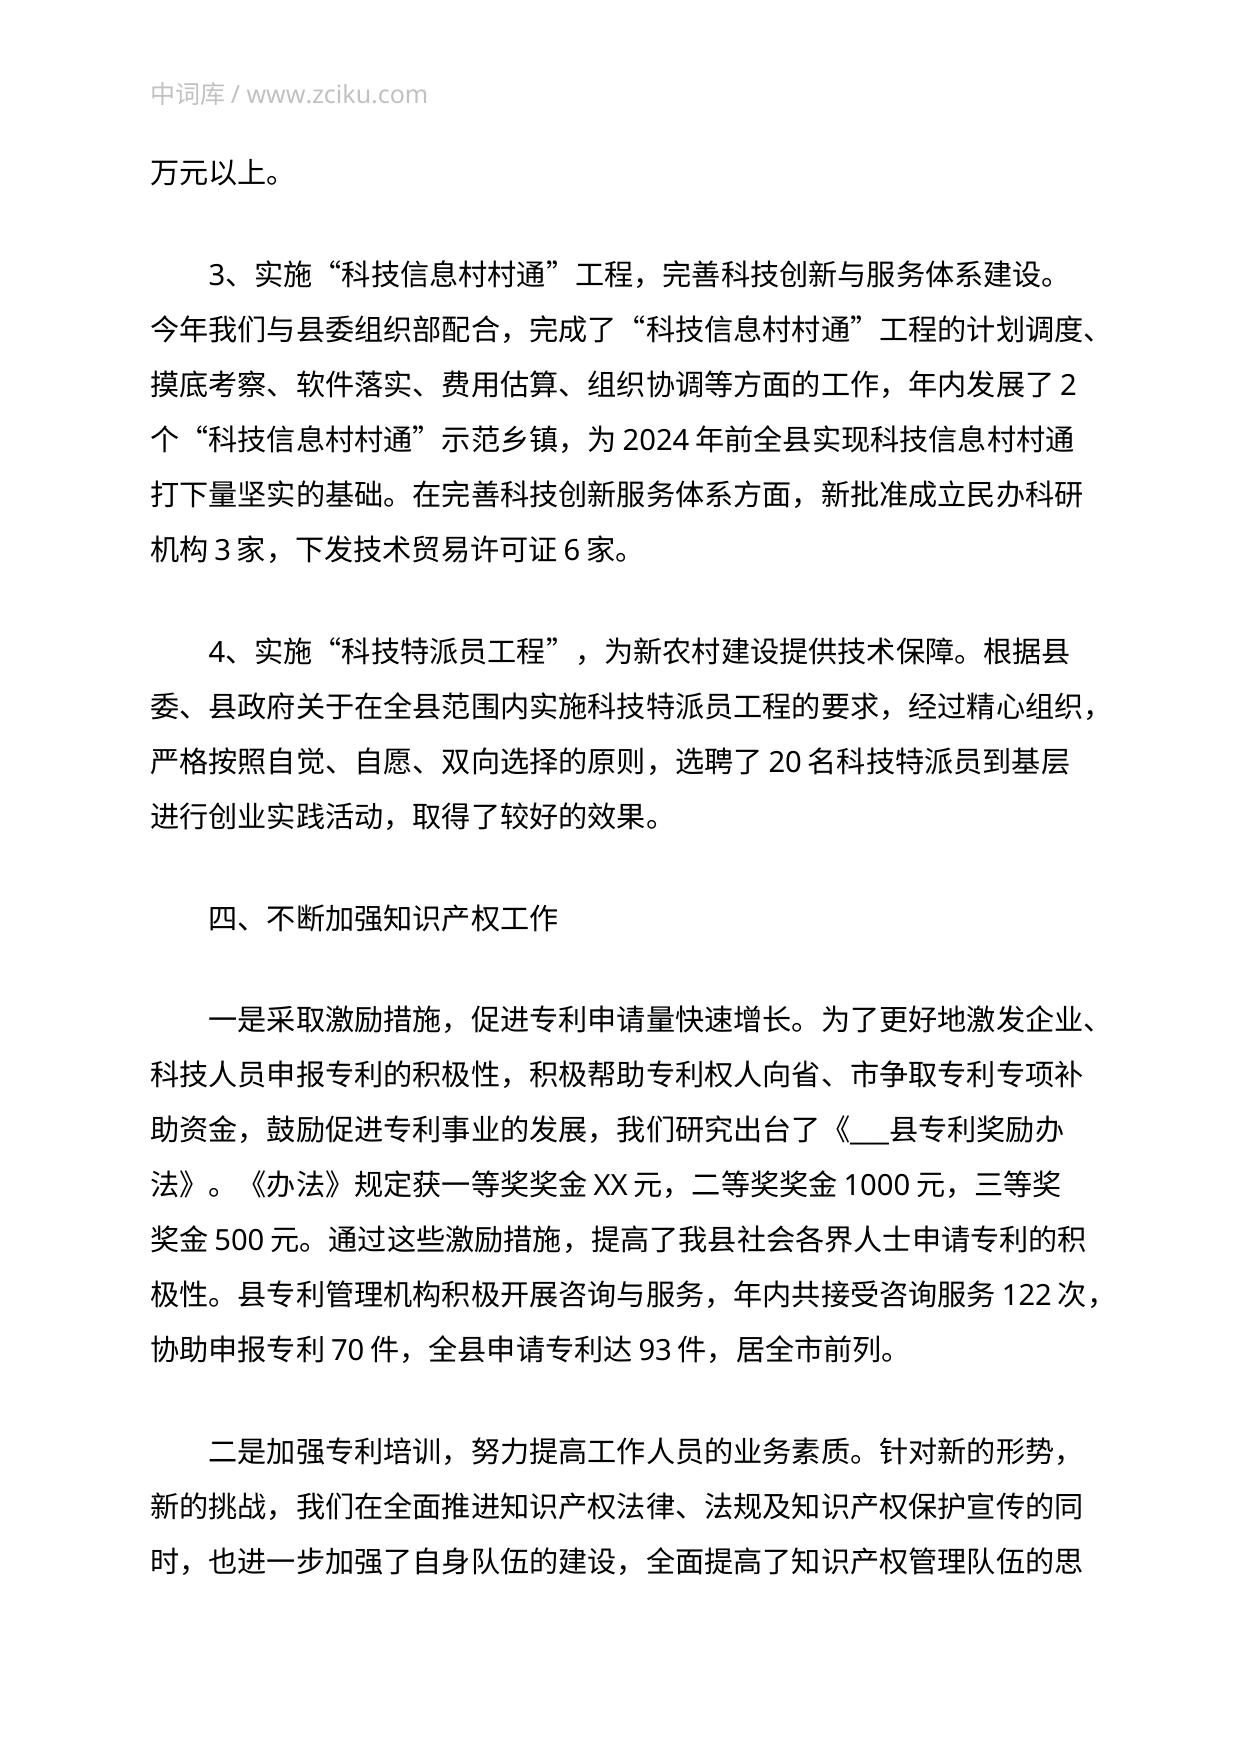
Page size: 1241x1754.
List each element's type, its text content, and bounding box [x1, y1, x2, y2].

text 4、实施“科技特派员工程”，为新农村建设提供技术保障。根据县委、县政府关于在全县范围内实施科技特派员工程的要求，经过精心组织，严格按照自觉、自愿、双向选择的原则，选聘了20名科技特派员到基层进行创业实践活动，取得了较好的效果。 [150, 628, 1090, 836]
text 四、不断加强知识产权工作 [150, 895, 1090, 937]
text 一是采取激励措施，促进专利申请量快速增长。为了更好地激发企业、科技人员申报专利的积极性，积极帮助专利权人向省、市争取专利专项补助资金，鼓励促进专利事业的发展，我们研究出台了《___县专利奖励办法》。《办法》规定获一等奖奖金XX元，二等奖奖金1000元，三等奖奖金500元。通过这些激励措施，提高了我县社会各界人士申请专利的积极性。县专利管理机构积极开展咨询与服务，年内共接受咨询服务122次，协助申报专利70件，全县申请专利达93件，居全市前列。 [150, 997, 1090, 1369]
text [150, 1429, 1090, 1581]
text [150, 150, 1090, 192]
text 3、实施“科技信息村村通”工程，完善科技创新与服务体系建设。今年我们与县委组织部配合，完成了“科技信息村村通”工程的计划调度、摸底考察、软件落实、费用估算、组织协调等方面的工作，年内发展了2个“科技信息村村通”示范乡镇，为2024年前全县实现科技信息村村通打下量坚实的基础。在完善科技创新服务体系方面，新批准成立民办科研机构3家，下发技术贸易许可证6家。 [150, 252, 1090, 569]
